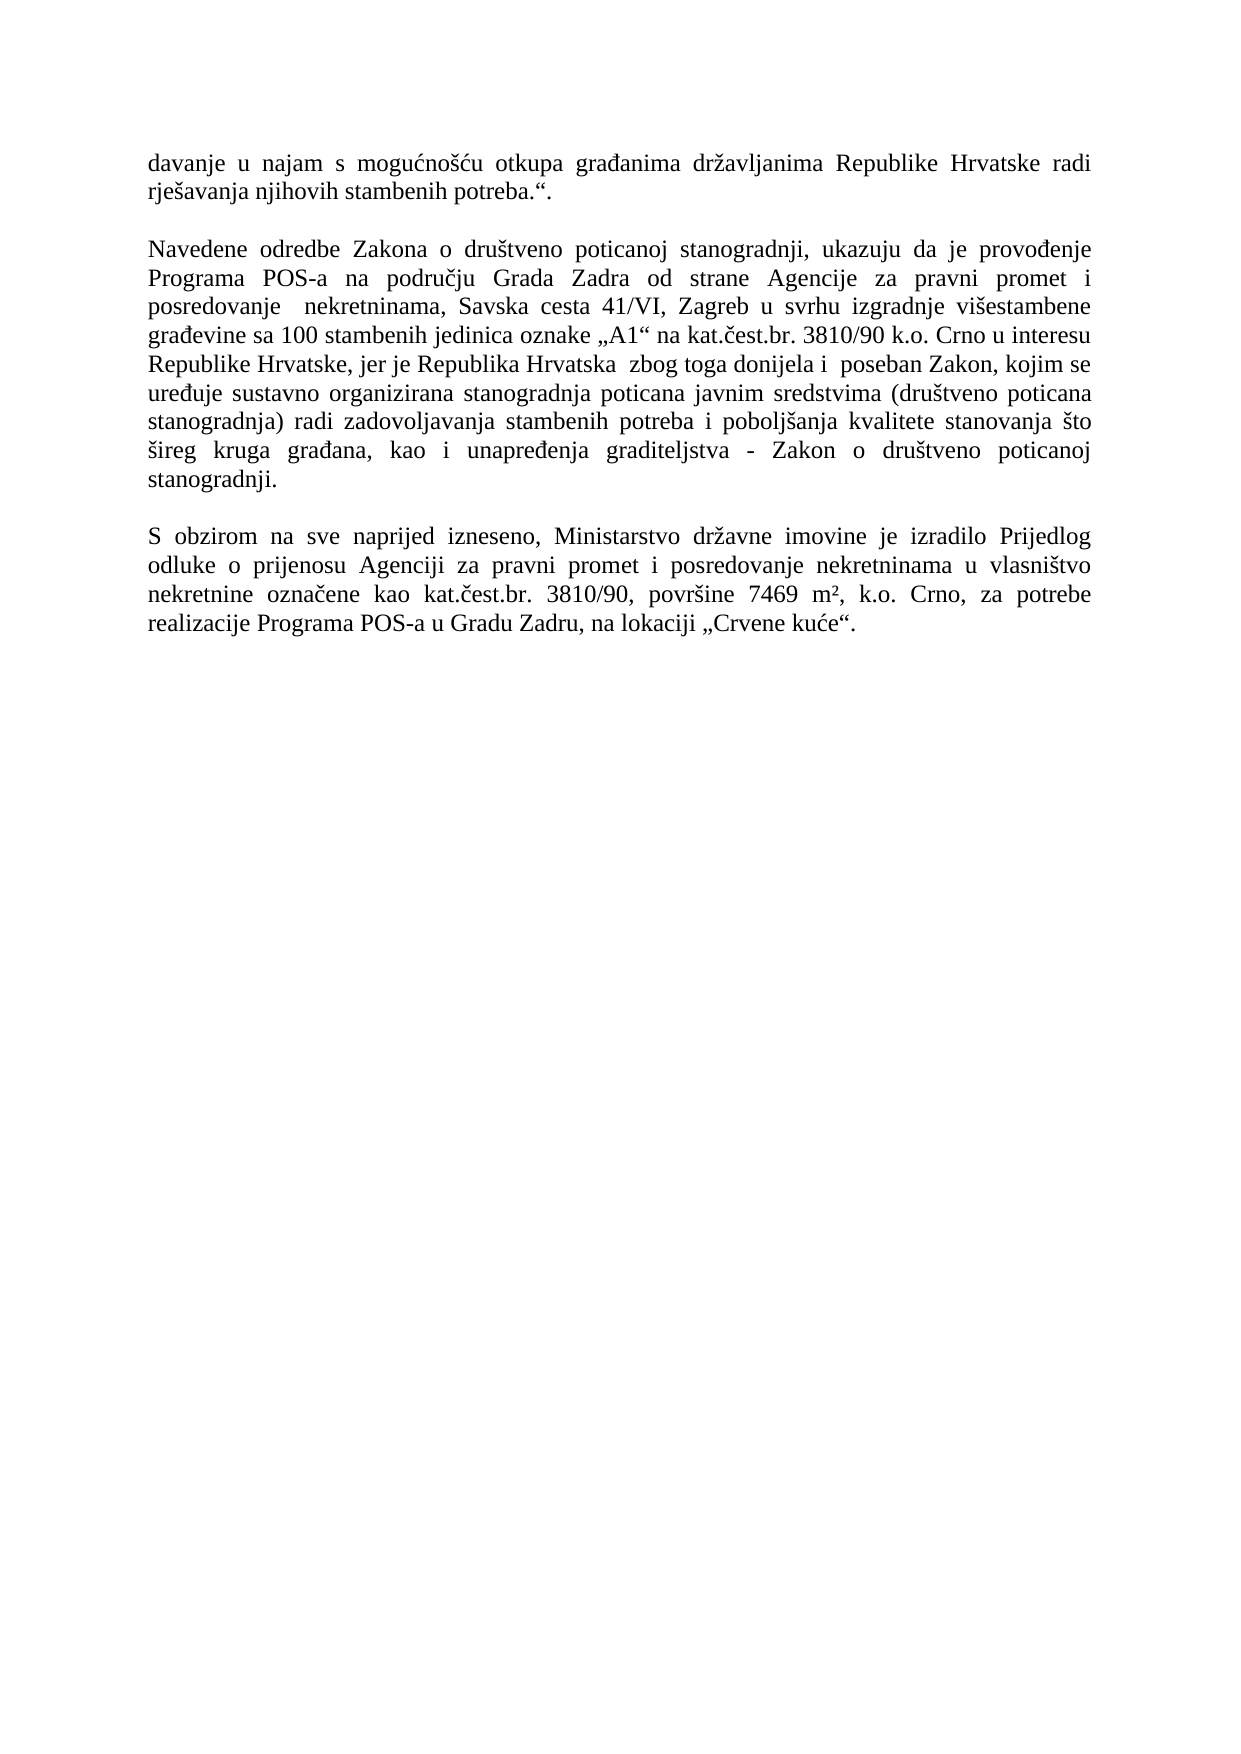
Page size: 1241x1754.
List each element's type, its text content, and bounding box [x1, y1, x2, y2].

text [148, 148, 1092, 205]
text S obzirom na sve naprijed izneseno, Ministarstvo državne imovine je izradilo Prijedlog odluke o prijenosu Agenciji za pravni promet i posredovanje nekretninama u vlasništvo nekretnine označene kao kat.čest.br. 3810/90, površine 7469 m², k.o. Crno, za potrebe realizacije Programa POS-a u Gradu Zadru, na lokaciji „Crvene kuće“. [148, 521, 1092, 636]
text Navedene odredbe Zakona o društveno poticanoj stanogradnji, ukazuju da je provođenje Programa POS-a na području Grada Zadra od strane Agencije za pravni promet i posredovanje nekretninama, Savska cesta 41/VI, Zagreb u svrhu izgradnje višestambene građevine sa 100 stambenih jedinica oznake „A1“ na kat.čest.br. 3810/90 k.o. Crno u interesu Republike Hrvatske, jer je Republika Hrvatska zbog toga donijela i poseban Zakon, kojim se uređuje sustavno organizirana stanogradnja poticana javnim sredstvima (društveno poticana stanogradnja) radi zadovoljavanja stambenih potreba i poboljšanja kvalitete stanovanja što šireg kruga građana, kao i unapređenja graditeljstva - Zakon o društveno poticanoj stanogradnji. [148, 234, 1092, 493]
